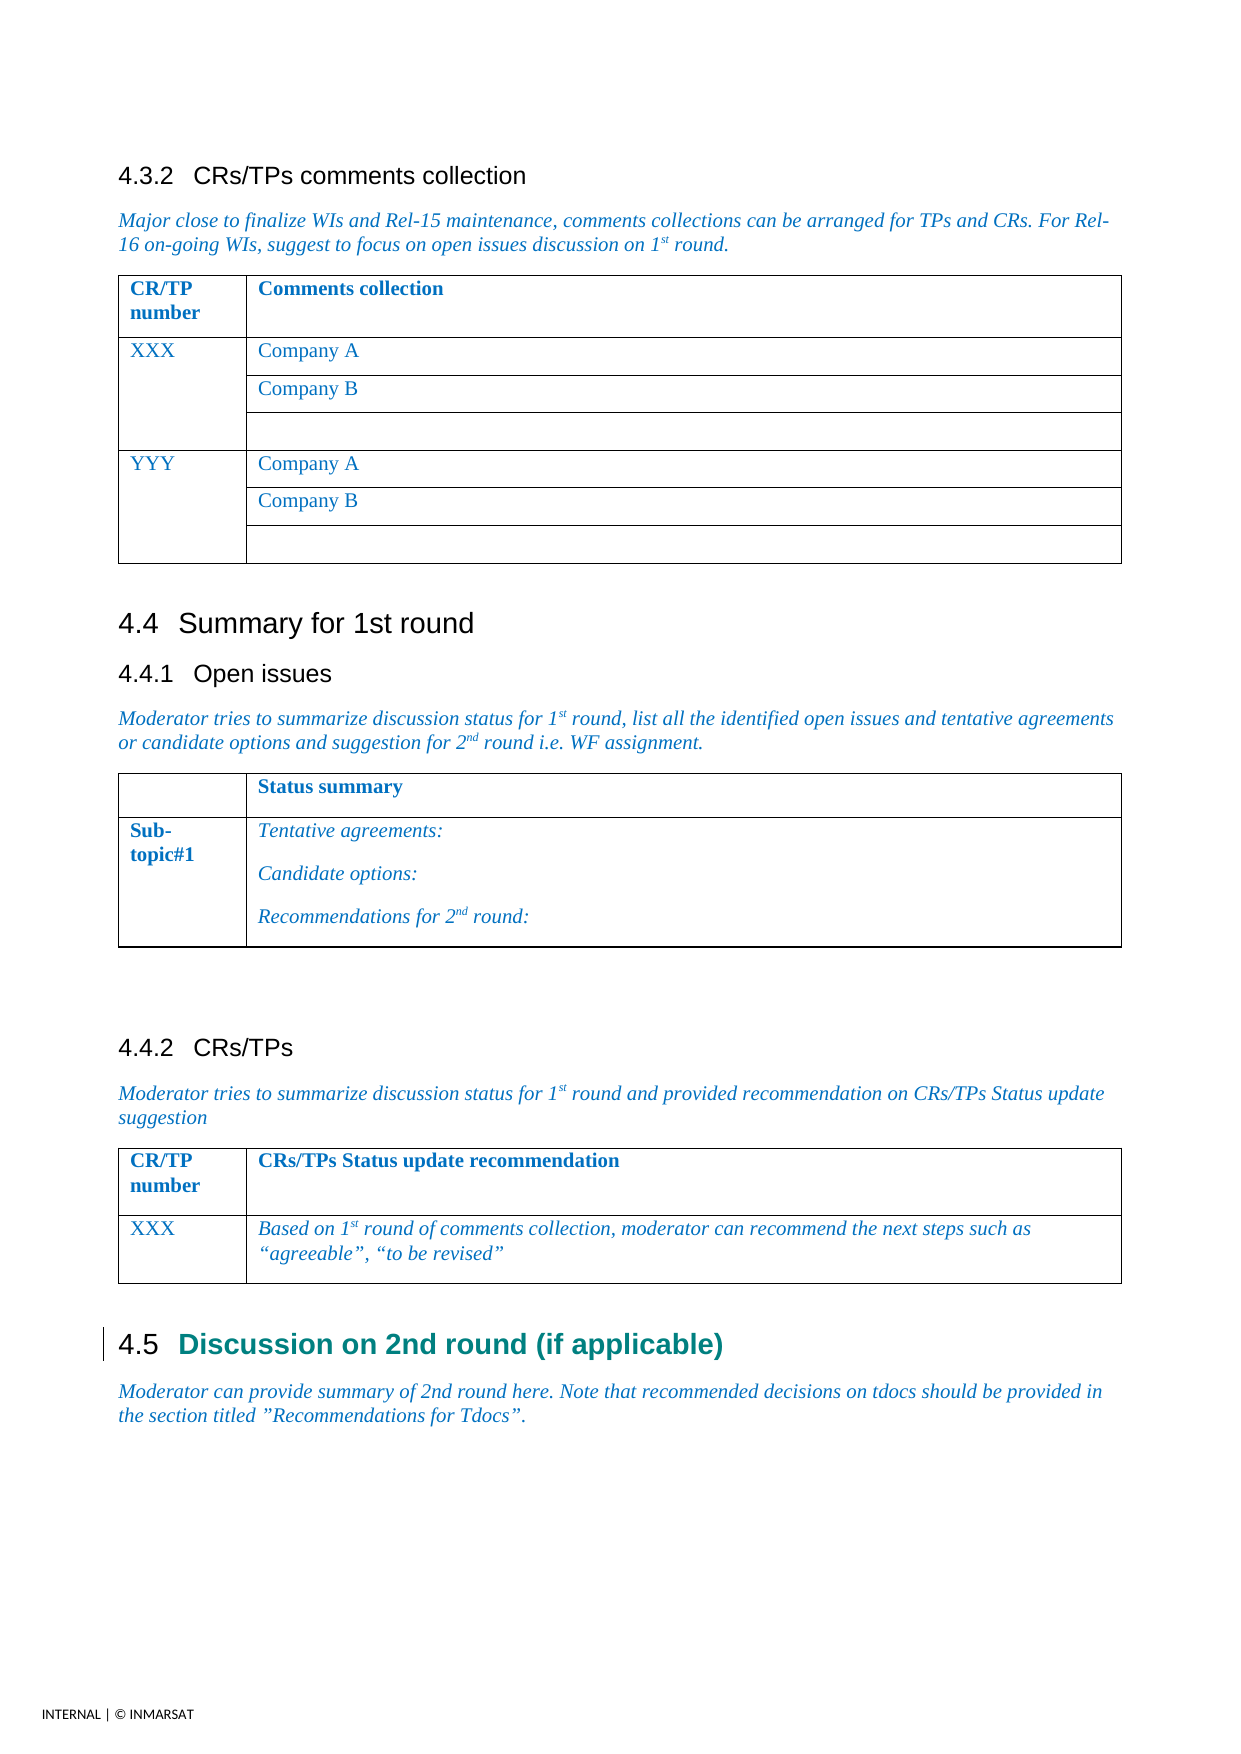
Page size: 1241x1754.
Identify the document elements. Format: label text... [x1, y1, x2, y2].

subtitle CRs/TPs [118, 1033, 1122, 1062]
table_cell YYY [119, 451, 246, 562]
subtitle CRs/TPs comments collection [118, 161, 1122, 189]
text Moderator tries to summarize discussion status for 1st round and provided recommendation on CRs/TPs Status update suggestion [118, 1081, 1122, 1129]
text Major close to finalize WIs and Rel-15 maintenance, comments collections can be arranged for TPs and CRs. For Rel-16 on-going WIs, suggest to focus on open issues discussion on 1st round. [118, 208, 1122, 256]
table_header CRs/TPs Status update recommendation [247, 1149, 1121, 1215]
subtitle Summary for 1st round [118, 606, 1122, 640]
text Moderator can provide summary of 2nd round here. Note that recommended decisions on tdocs should be provided in the section titled ”Recommendations for Tdocs”. [118, 1379, 1122, 1427]
table_cell [247, 413, 1121, 450]
table_header Comments collection [247, 276, 1121, 337]
text Moderator tries to summarize discussion status for 1st round, list all the identified open issues and tentative agreements or candidate options and suggestion for 2nd round i.e. WF assignment. [118, 706, 1122, 754]
table_cell Company B [247, 376, 1121, 412]
table_cell XXX [119, 338, 246, 450]
table_header [119, 774, 246, 817]
table_cell Company A [247, 338, 1121, 374]
table_cell Tentative agreements: Candidate options: Recommendations for 2nd round: [247, 818, 1121, 946]
table_cell Company A [247, 451, 1121, 487]
table_cell Based on 1st round of comments collection, moderator can recommend the next steps such as “agreeable”, “to be revised” [247, 1216, 1121, 1283]
subtitle Discussion on 2nd round (if applicable) [118, 1327, 1122, 1361]
subtitle Open issues [118, 659, 1122, 687]
table_header Status summary [247, 774, 1121, 817]
table_cell XXX [119, 1216, 246, 1283]
table_header CR/TP number [119, 1149, 246, 1215]
table_cell Company B [247, 488, 1121, 525]
table_header CR/TP number [119, 276, 246, 337]
table_cell Sub-topic#1 [119, 818, 246, 946]
table_cell [247, 526, 1121, 562]
